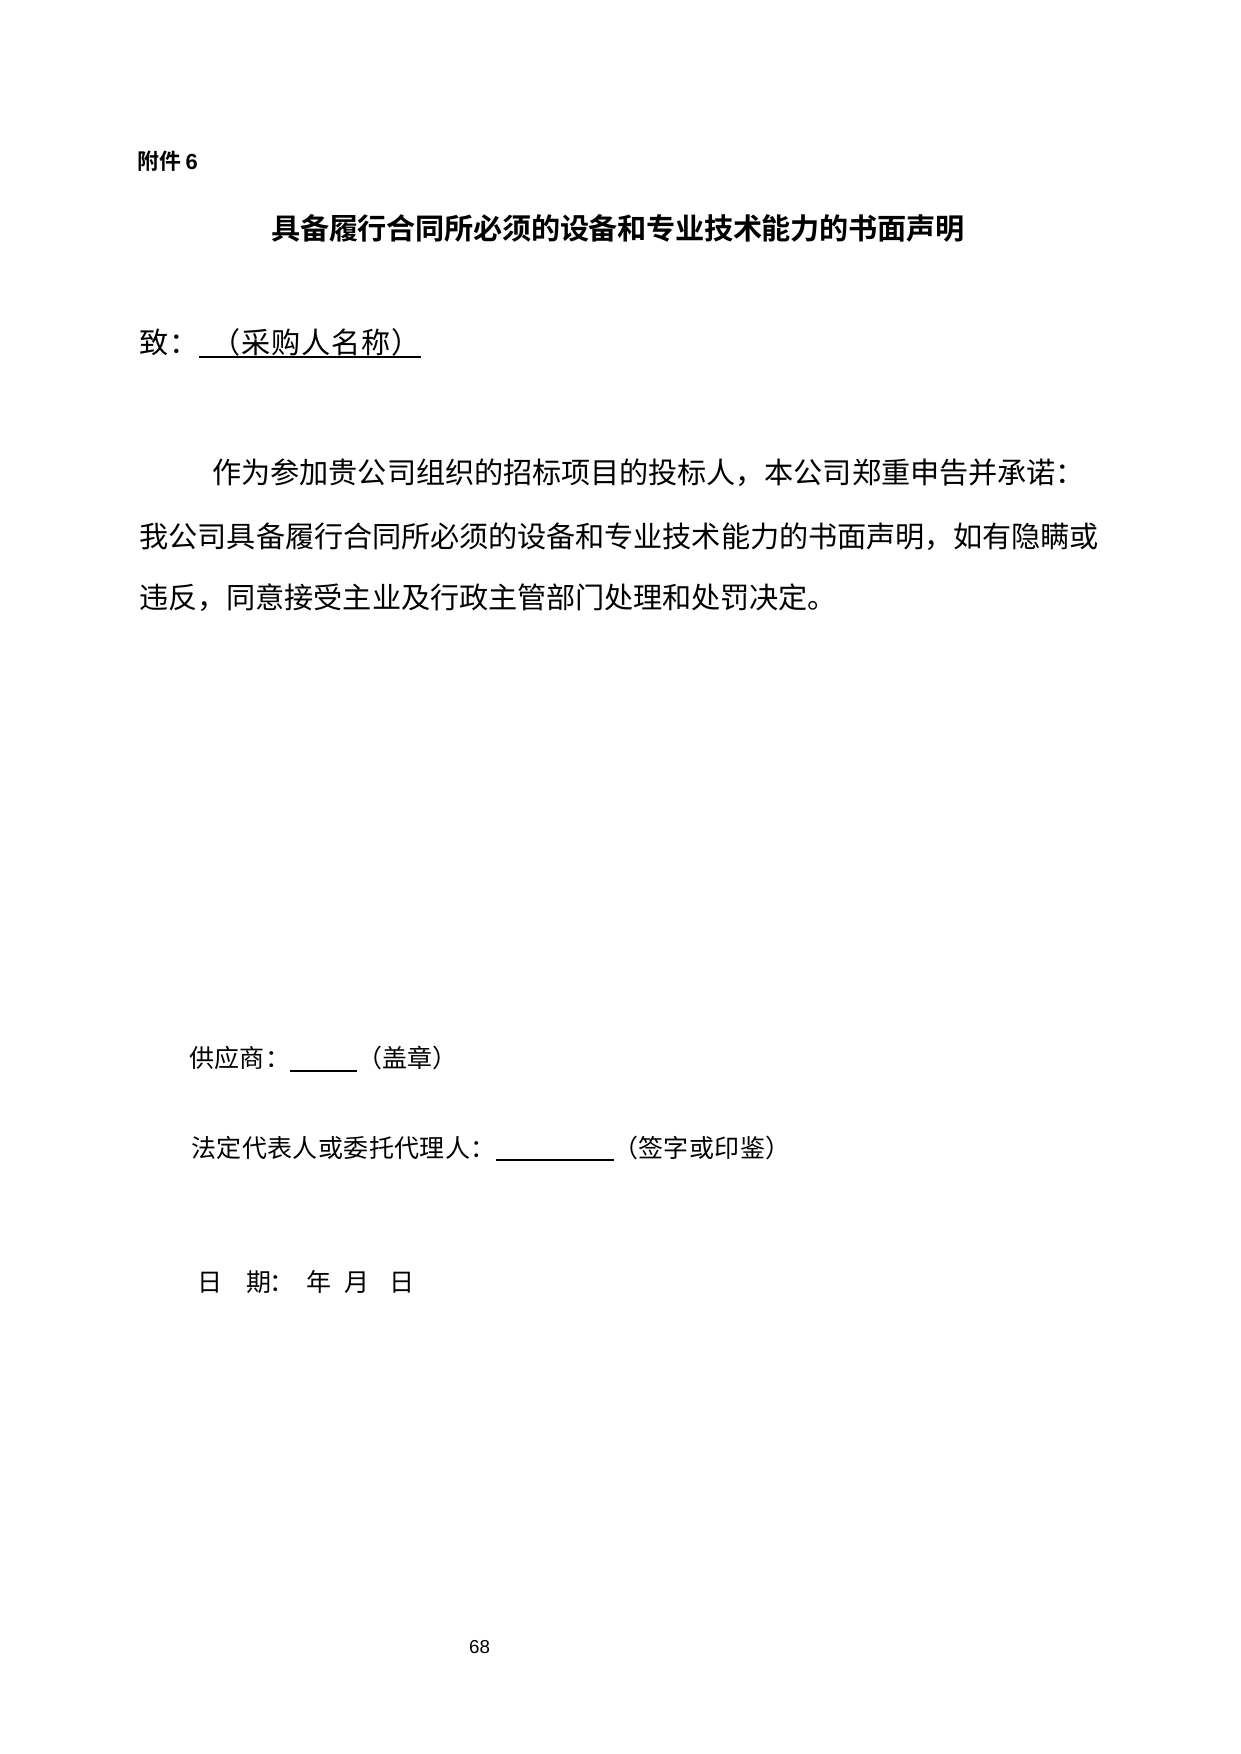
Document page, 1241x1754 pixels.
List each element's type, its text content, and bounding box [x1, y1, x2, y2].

text 附件6 [137, 149, 1118, 174]
text 具备履行合同所必须的设备和专业技术能力的书面声明 [271, 209, 1101, 247]
text 我公司具备履行合同所必须的设备和专业技术能力的书面声明，如有隐瞒或 违反，同意接受主业及行政主管部门处理和处罚决定。 [139, 513, 1101, 617]
text 法定代表人或委托代理人： （签字或印鉴） [191, 1131, 1101, 1164]
text 作为参加贵公司组织的招标项目的投标人，本公司郑重申告并承诺： [212, 453, 1101, 491]
text 日 期： 年 月 日 [198, 1266, 1101, 1298]
text 致： （采购人名称） [139, 323, 1101, 362]
text 供应商： （盖章） [189, 1041, 1101, 1074]
